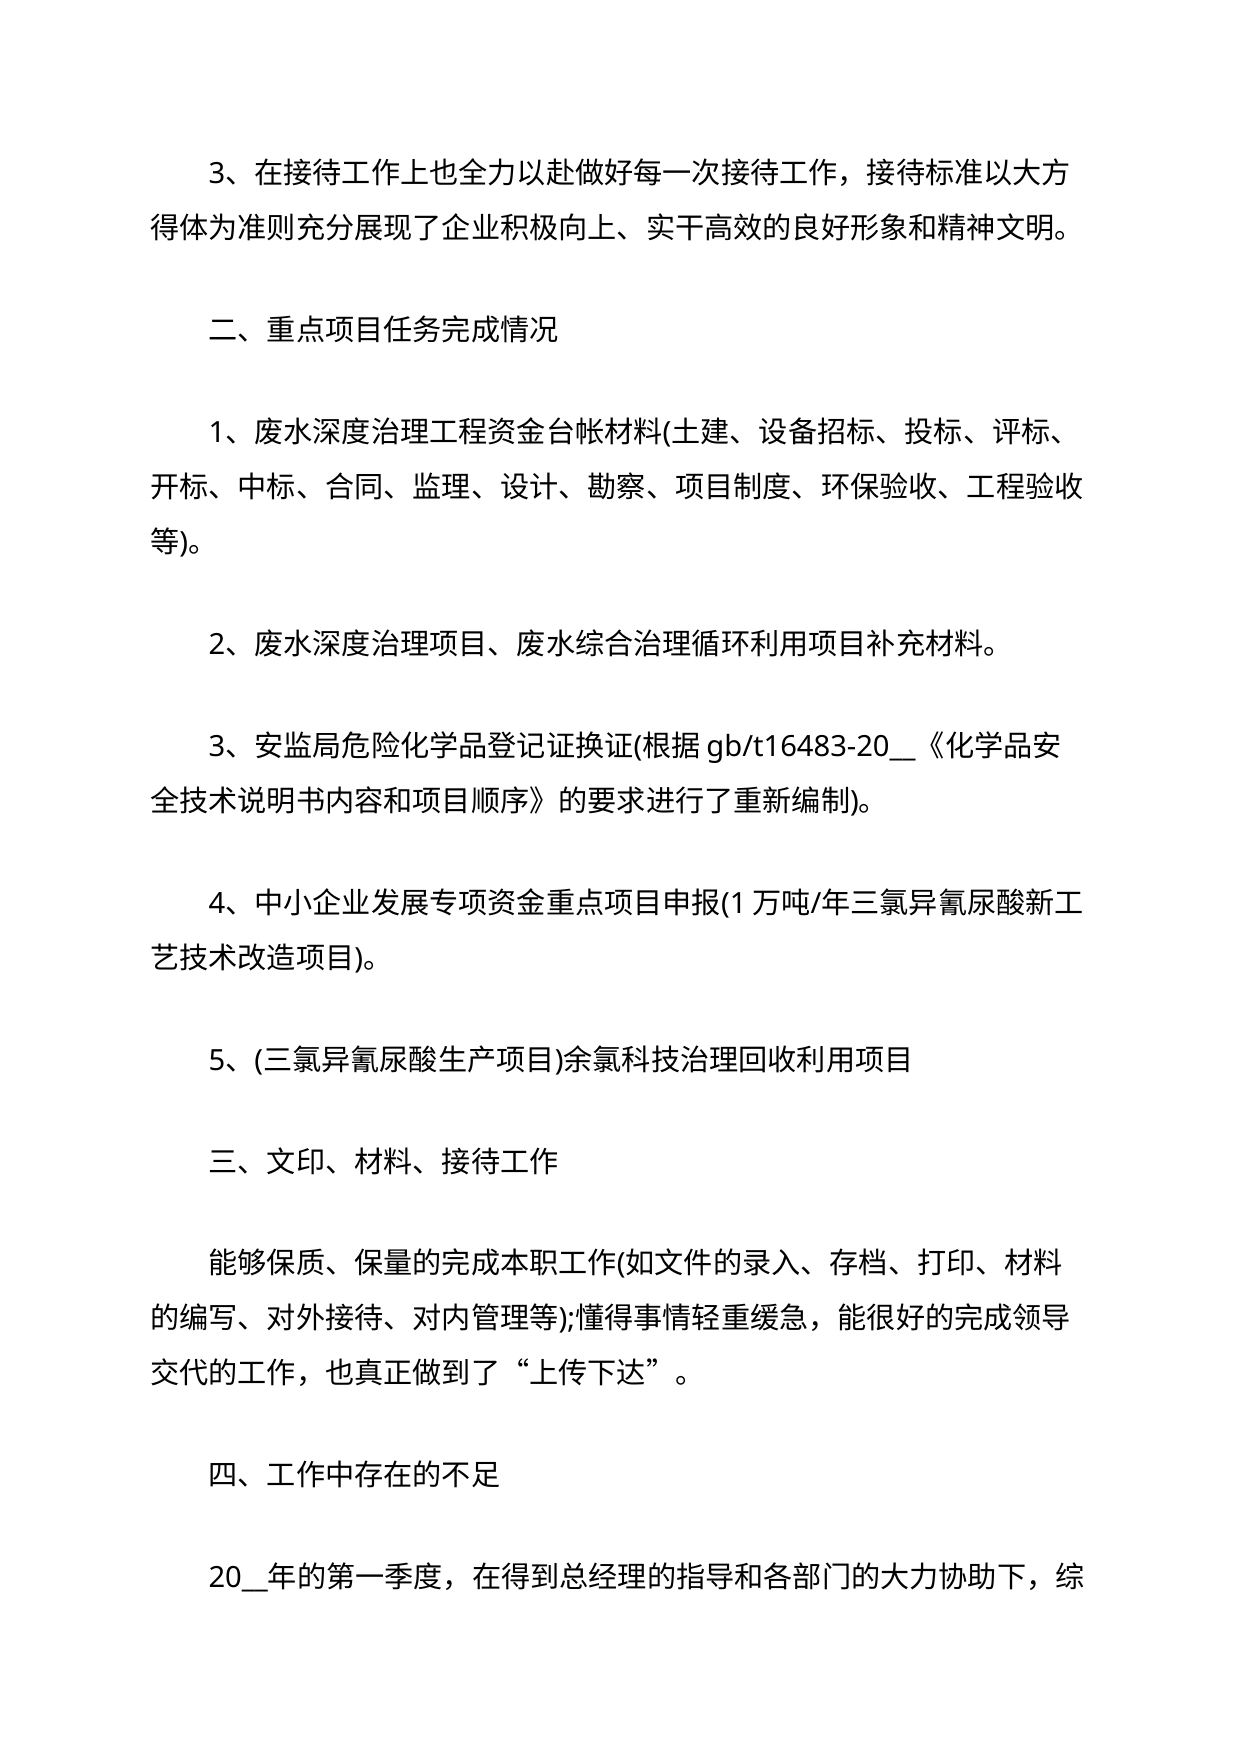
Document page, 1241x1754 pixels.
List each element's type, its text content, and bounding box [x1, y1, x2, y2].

text 二、重点项目任务完成情况 [150, 307, 1090, 349]
text 2、废水深度治理项目、废水综合治理循环利用项目补充材料。 [150, 620, 1090, 663]
text 5、(三氯异氰尿酸生产项目)余氯科技治理回收利用项目 [150, 1036, 1090, 1079]
text 3、安监局危险化学品登记证换证(根据gb/t16483-20__《化学品安全技术说明书内容和项目顺序》的要求进行了重新编制)。 [150, 722, 1090, 820]
text 四、工作中存在的不足 [150, 1452, 1090, 1494]
text 4、中小企业发展专项资金重点项目申报(1万吨/年三氯异氰尿酸新工艺技术改造项目)。 [150, 879, 1090, 977]
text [150, 1554, 1090, 1596]
text 3、在接待工作上也全力以赴做好每一次接待工作，接待标准以大方得体为准则充分展现了企业积极向上、实干高效的良好形象和精神文明。 [150, 150, 1090, 247]
text 能够保质、保量的完成本职工作(如文件的录入、存档、打印、材料的编写、对外接待、对内管理等);懂得事情轻重缓急，能很好的完成领导交代的工作，也真正做到了“上传下达”。 [150, 1240, 1090, 1392]
text 三、文印、材料、接待工作 [150, 1138, 1090, 1181]
text 1、废水深度治理工程资金台帐材料(土建、设备招标、投标、评标、开标、中标、合同、监理、设计、勘察、项目制度、环保验收、工程验收等)。 [150, 408, 1090, 561]
